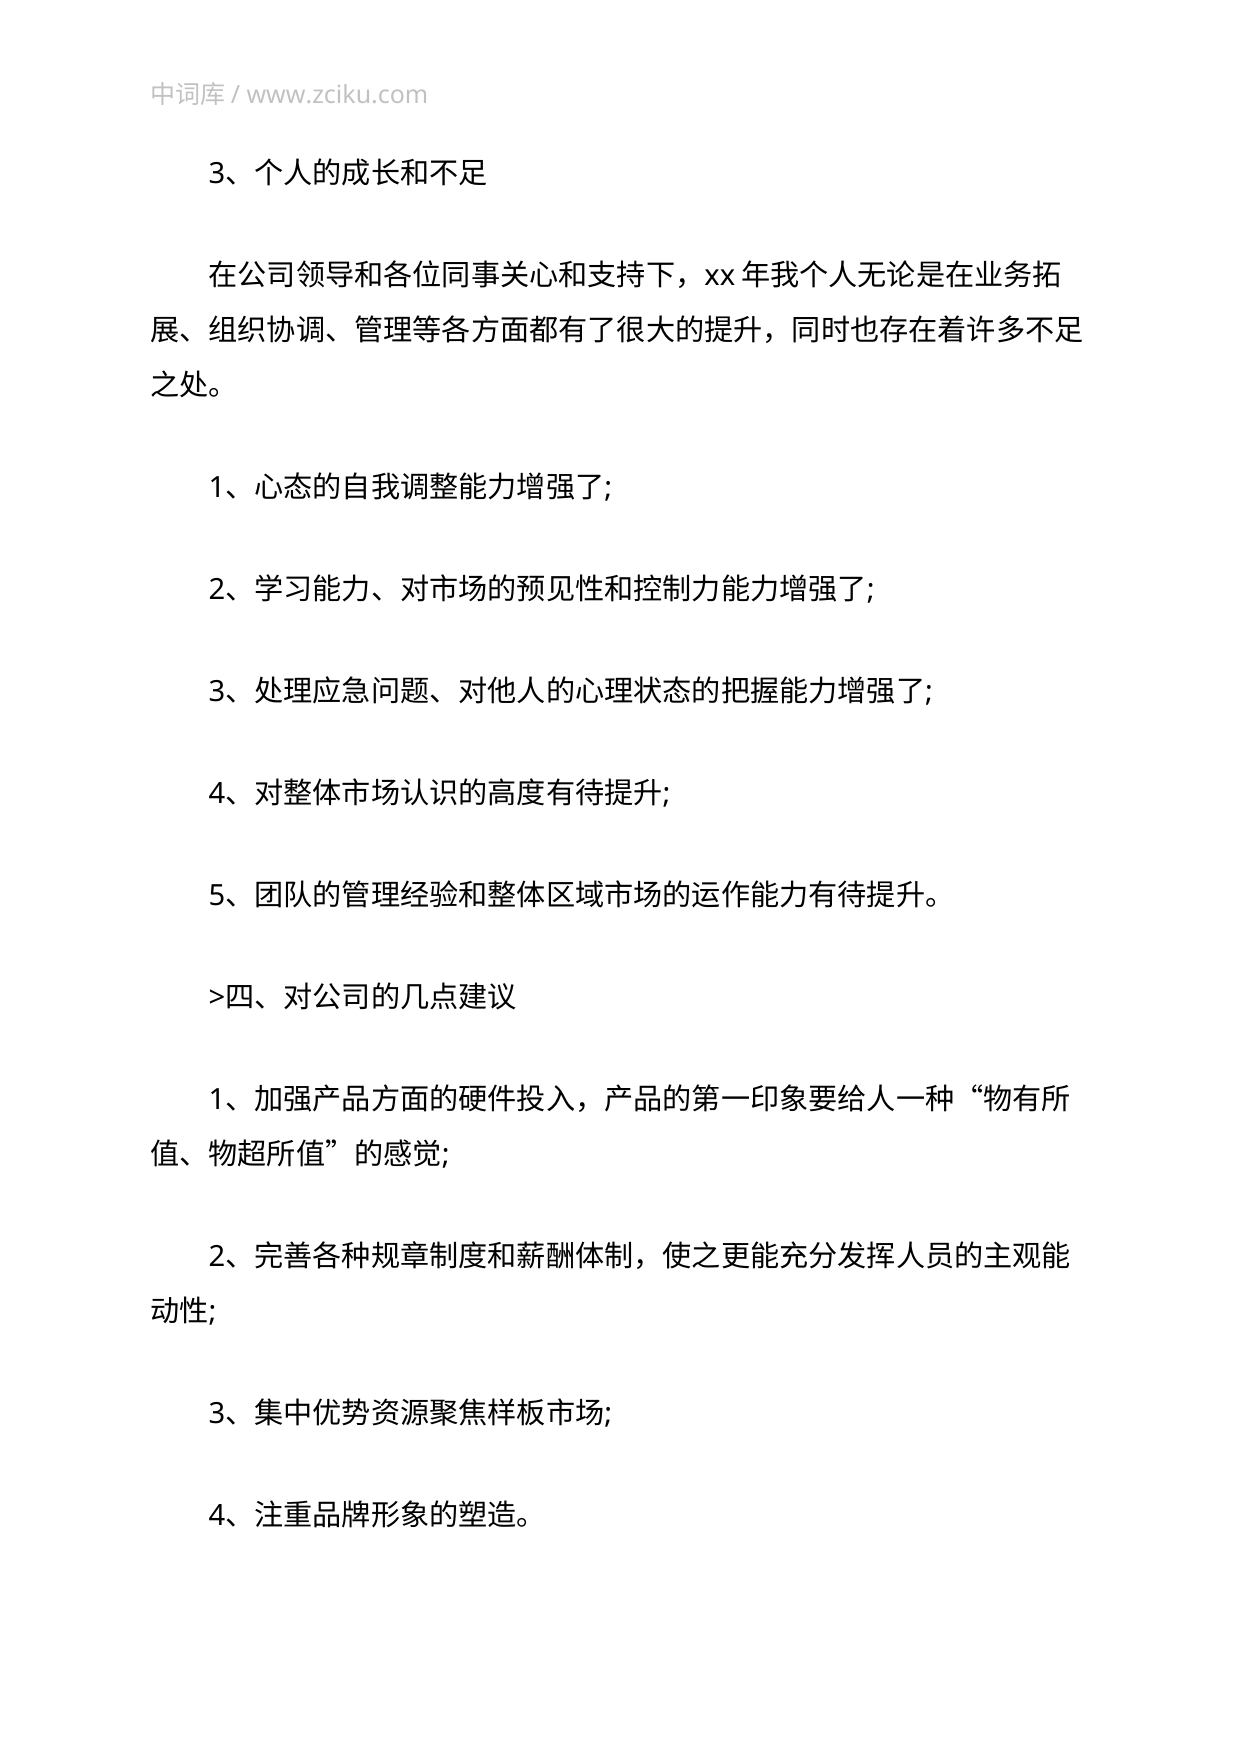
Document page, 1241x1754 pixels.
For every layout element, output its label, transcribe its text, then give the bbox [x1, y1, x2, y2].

text 2、完善各种规章制度和薪酬体制，使之更能充分发挥人员的主观能动性; [150, 1232, 1090, 1330]
text 2、学习能力、对市场的预见性和控制力能力增强了; [150, 566, 1090, 608]
text 3、集中优势资源聚焦样板市场; [150, 1389, 1090, 1432]
text 3、个人的成长和不足 [150, 150, 1090, 192]
text 5、团队的管理经验和整体区域市场的运作能力有待提升。 [150, 872, 1090, 914]
text 1、加强产品方面的硬件投入，产品的第一印象要给人一种“物有所值、物超所值”的感觉; [150, 1076, 1090, 1173]
text 4、注重品牌形象的塑造。 [150, 1491, 1090, 1534]
text 4、对整体市场认识的高度有待提升; [150, 769, 1090, 812]
text >四、对公司的几点建议 [150, 973, 1090, 1016]
text 在公司领导和各位同事关心和支持下，xx年我个人无论是在业务拓展、组织协调、管理等各方面都有了很大的提升，同时也存在着许多不足之处。 [150, 252, 1090, 404]
text 3、处理应急问题、对他人的心理状态的把握能力增强了; [150, 668, 1090, 710]
text 1、心态的自我调整能力增强了; [150, 464, 1090, 506]
